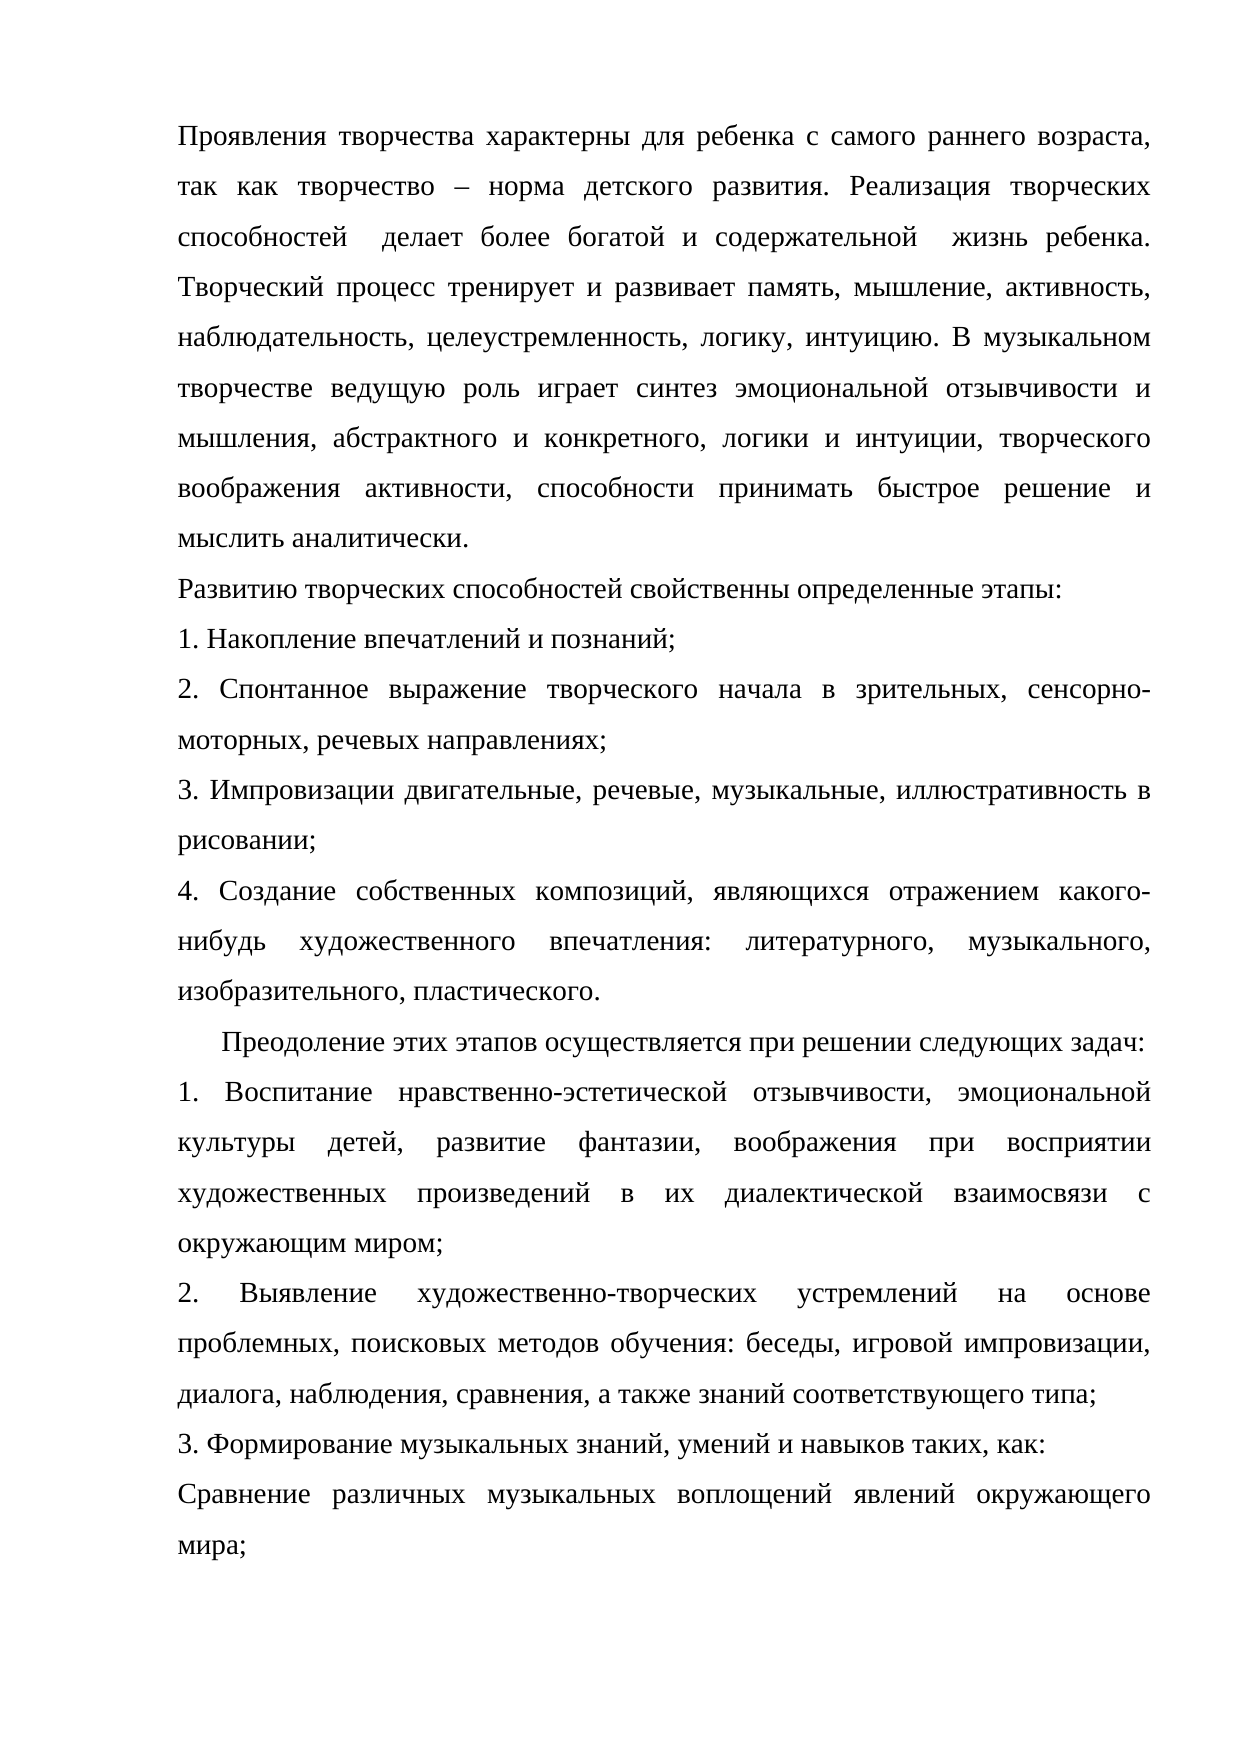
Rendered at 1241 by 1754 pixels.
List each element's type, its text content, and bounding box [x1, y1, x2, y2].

text Преодоление этих этапов осуществляется при решении следующих задач: [177, 1024, 1152, 1057]
text 2. Спонтанное выражение творческого начала в зрительных, сенсорно-моторных, речевых направлениях; [177, 672, 1152, 755]
text 3. Формирование музыкальных знаний, умений и навыков таких, как: [177, 1426, 1152, 1460]
text 3. Импровизации двигательные, речевые, музыкальные, иллюстративность в рисовании; [177, 772, 1152, 856]
text 4. Создание собственных композиций, являющихся отражением какого-нибудь художественного впечатления: литературного, музыкального, изобразительного, пластического. [177, 873, 1152, 1007]
text 1. Воспитание нравственно-эстетической отзывчивости, эмоциональной культуры детей, развитие фантазии, воображения при восприятии художественных произведений в их диалектической взаимосвязи с окружающим миром; [177, 1074, 1152, 1258]
text Проявления творчества характерны для ребенка с самого раннего возраста, так как творчество – норма детского развития. Реализация творческих способностей делает более богатой и содержательной жизнь ребенка. Творческий процесс тренирует и развивает память, мышление, активность, наблюдательность, целеустремленность, логику, интуицию. В музыкальном творчестве ведущую роль играет синтез эмоциональной отзывчивости и мышления, абстрактного и конкретного, логики и интуиции, творческого воображения активности, способности принимать быстрое решение и мыслить аналитически. [177, 118, 1152, 554]
text Сравнение различных музыкальных воплощений явлений окружающего мира; [177, 1477, 1152, 1560]
text Развитию творческих способностей свойственны определенные этапы: [177, 571, 1152, 604]
text 2. Выявление художественно-творческих устремлений на основе проблемных, поисковых методов обучения: беседы, игровой импровизации, диалога, наблюдения, сравнения, а также знаний соответствующего типа; [177, 1275, 1152, 1409]
text 1. Накопление впечатлений и познаний; [177, 621, 1152, 655]
